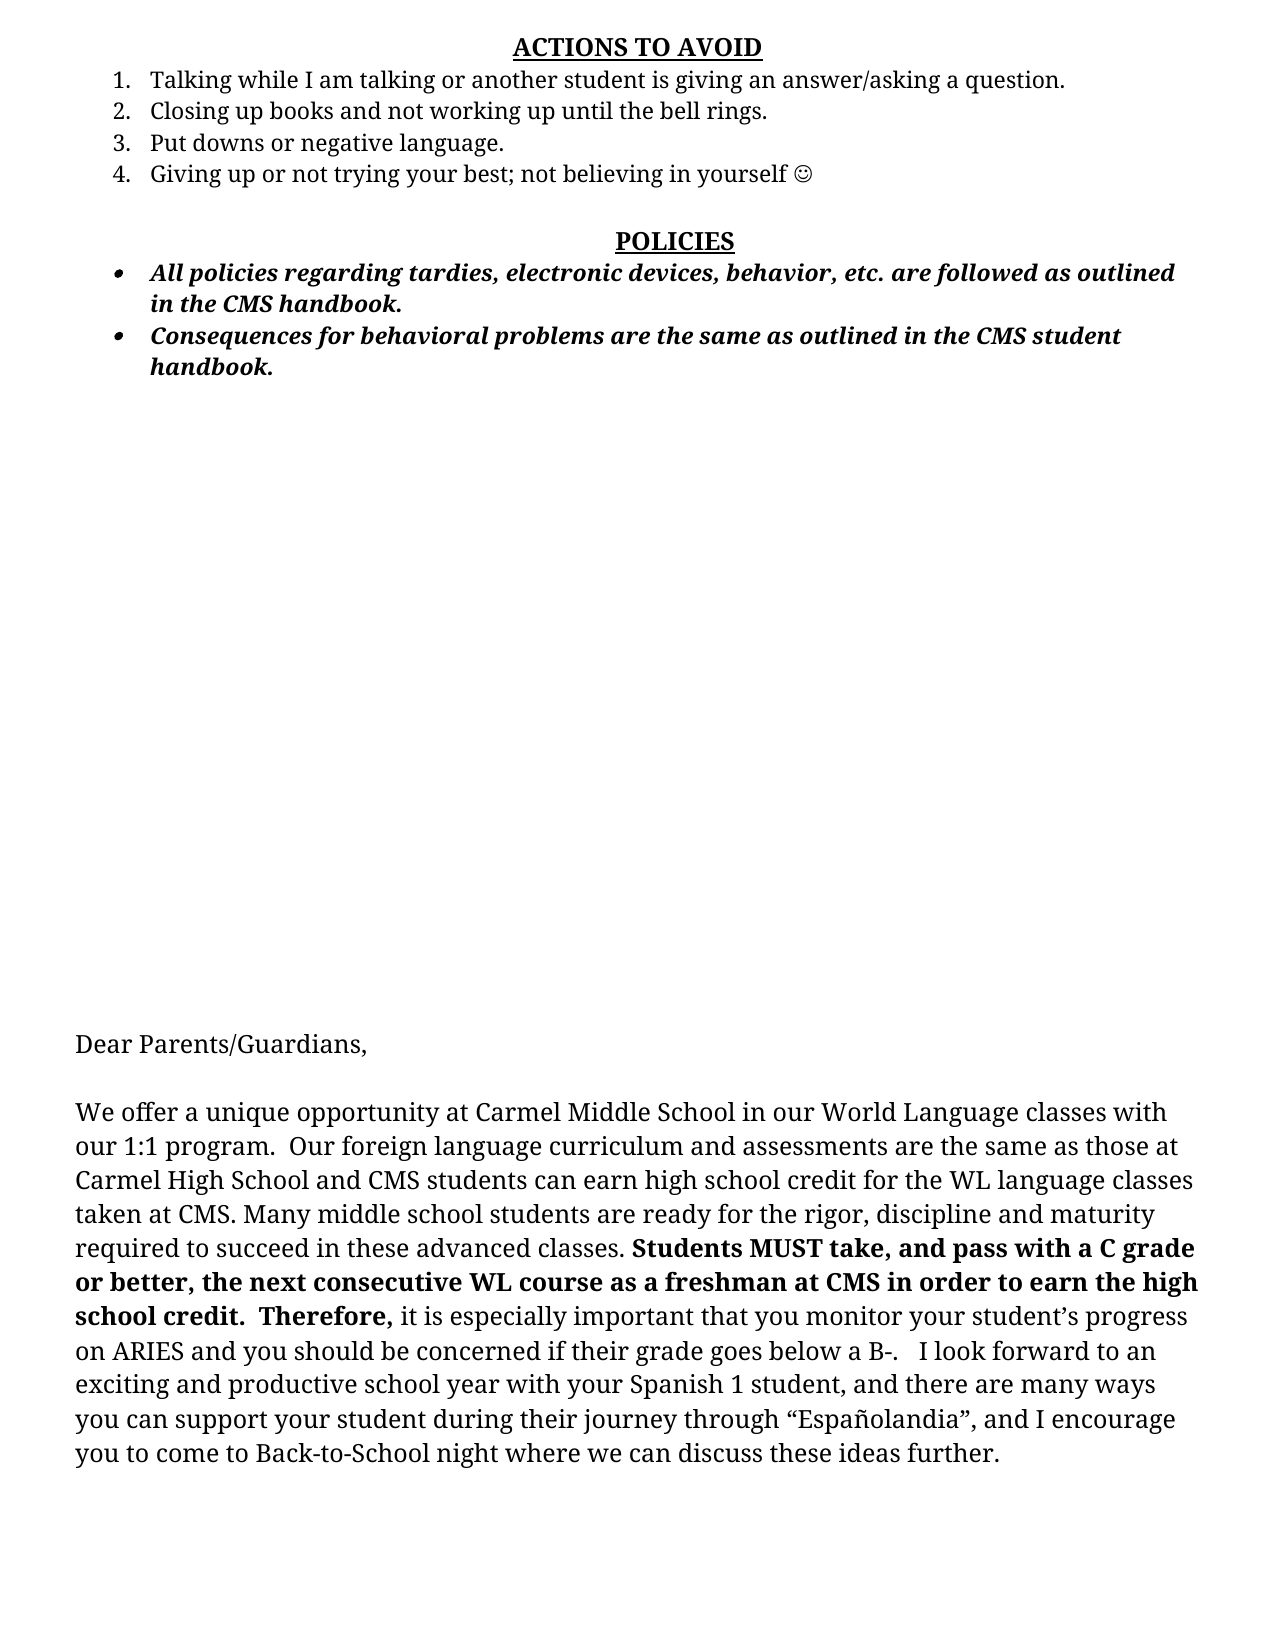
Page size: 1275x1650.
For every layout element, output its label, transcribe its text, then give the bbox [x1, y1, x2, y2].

list Consequences for behavioral problems are the same as outlined in the CMS student handbook. [112, 320, 1200, 382]
list Closing up books and not working up until the bell rings. [112, 95, 1200, 127]
list Put downs or negative language. [112, 127, 1200, 158]
text POLICIES [150, 223, 1200, 257]
text We offer a unique opportunity at Carmel Middle School in our World Language classes with our 1:1 program. Our foreign language curriculum and assessments are the same as those at Carmel High School and CMS students can earn high school credit for the WL language classes taken at CMS. Many middle school students are ready for the rigor, discipline and maturity required to succeed in these advanced classes. Students MUST take, and pass with a C grade or better, the next consecutive WL course as a freshman at CMS in order to earn the high school credit. Therefore, it is especially important that you monitor your student’s progress on ARIES and you should be concerned if their grade goes below a B-. I look forward to an exciting and productive school year with your Spanish 1 student, and there are many ways you can support your student during their journey through “Españolandia”, and I encourage you to come to Back-to-School night where we can discuss these ideas further. [75, 1095, 1200, 1469]
list Giving up or not trying your best; not believing in yourself [112, 158, 1200, 189]
subtitle ACTIONS TO AVOID [75, 30, 1200, 64]
list Talking while I am talking or another student is giving an answer/asking a question. [112, 64, 1200, 95]
text Dear Parents/Guardians, [75, 1027, 1200, 1061]
list All policies regarding tardies, electronic devices, behavior, etc. are followed as outlined in the CMS handbook. [112, 257, 1200, 320]
